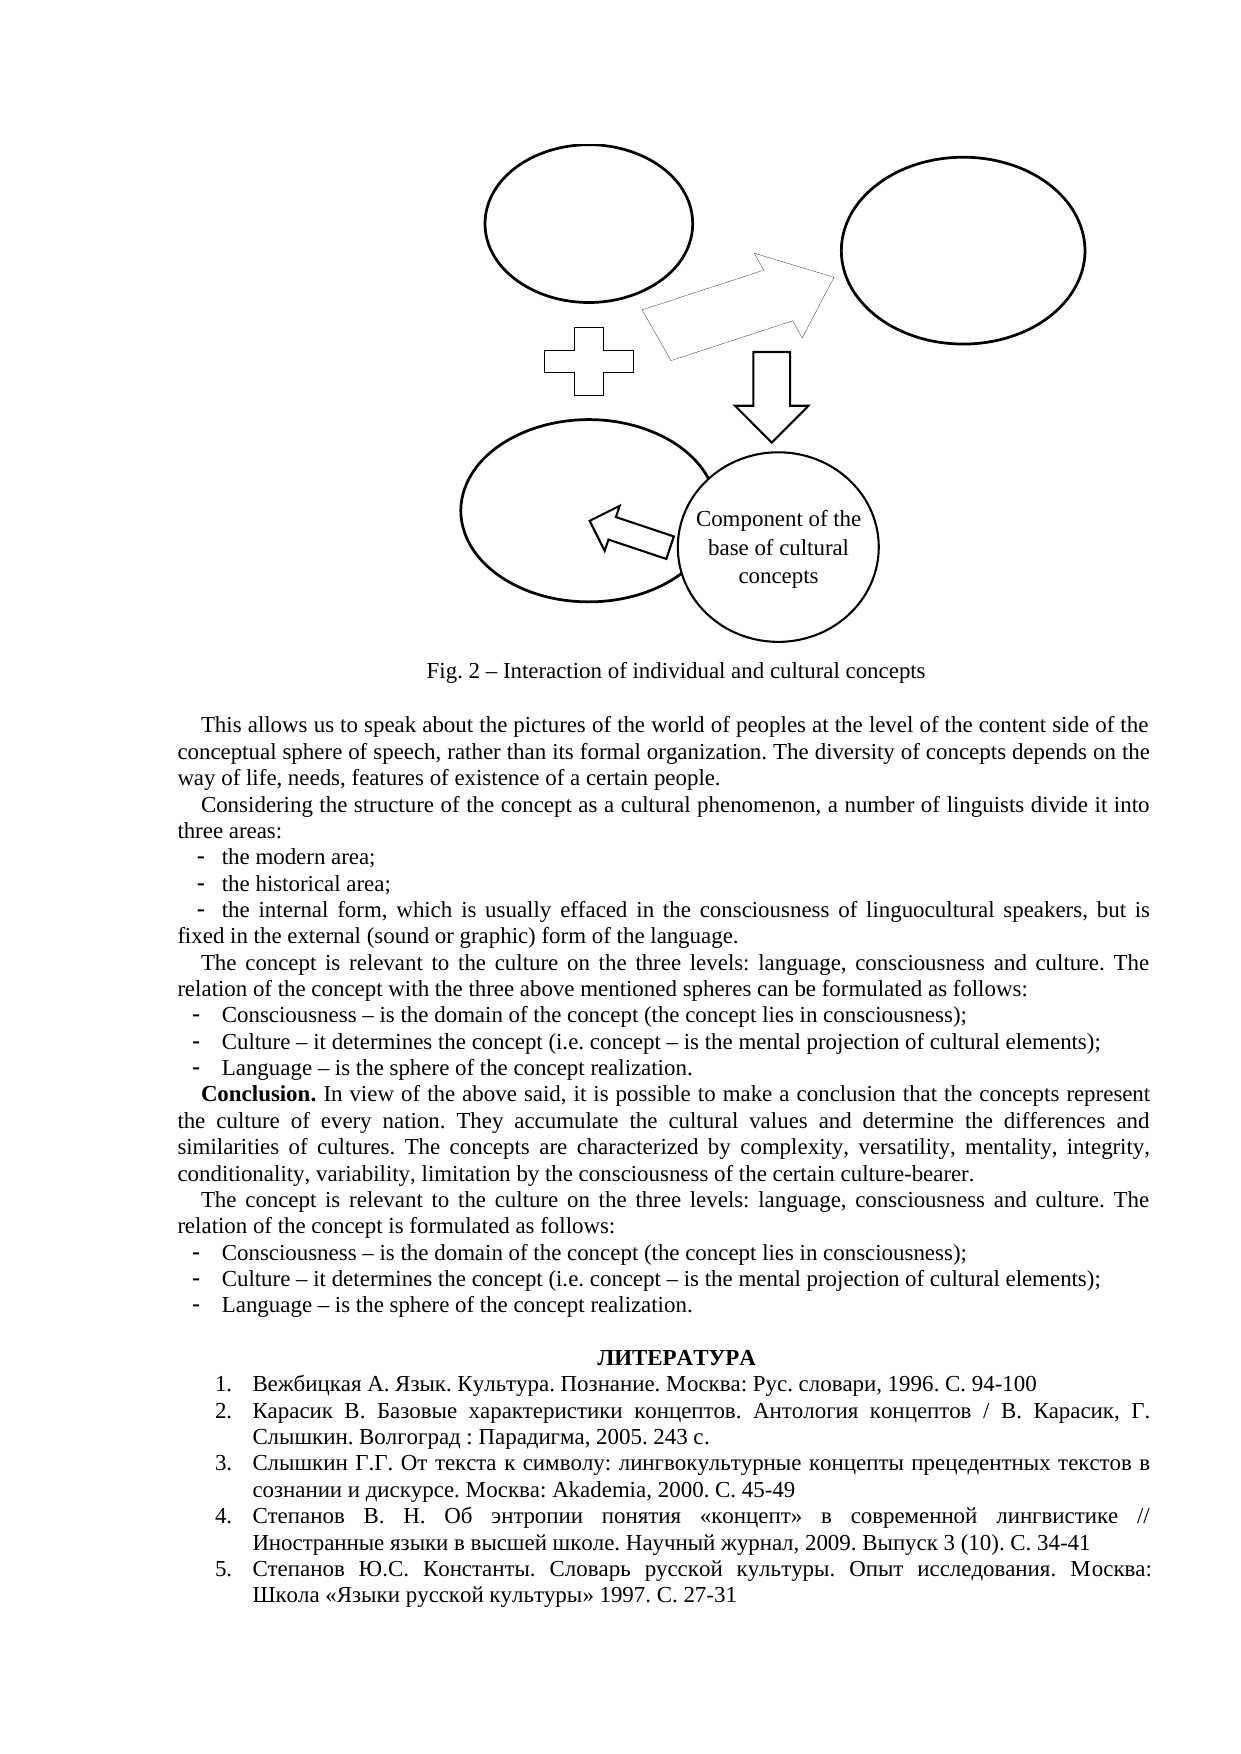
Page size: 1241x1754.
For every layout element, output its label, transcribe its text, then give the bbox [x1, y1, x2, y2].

text ЛИТЕРАТУРА [177, 1344, 1152, 1370]
text Considering the structure of the concept as a cultural phenomenon, a number of linguists divide it into three areas: [177, 791, 1152, 843]
text The concept is relevant to the culture on the three levels: language, consciousness and culture. The relation of the concept with the three above mentioned spheres can be formulated as follows: [177, 949, 1152, 1001]
text Conclusion. In view of the above said, it is possible to make a conclusion that the concepts represent the culture of every nation. They accumulate the cultural values and determine the differences and similarities of cultures. The concepts are characterized by complexity, versatility, mentality, integrity, conditionality, variability, limitation by the consciousness of the certain culture-bearer. [177, 1081, 1152, 1186]
list Culture – it determines the concept (i.e. concept – is the mental projection of cultural elements); [192, 1265, 1152, 1291]
text This allows us to speak about the pictures of the world of peoples at the level of the content side of the conceptual sphere of speech, rather than its formal organization. The diversity of concepts depends on the way of life, needs, features of existence of a certain people. [177, 712, 1152, 791]
list the internal form, which is usually effaced in the consciousness of linguocultural speakers, but is fixed in the external (sound or graphic) form of the language. [177, 896, 1152, 949]
list the historical area; [197, 870, 1152, 896]
list Culture – it determines the concept (i.e. concept – is the mental projection of cultural elements); [192, 1028, 1152, 1054]
list Вежбицкая А. Язык. Культура. Познание. Москва: Рус. словари, 1996. С. 94-100 [215, 1370, 1152, 1397]
list Степанов Ю.С. Константы. Словарь русской культуры. Опыт исследования. Москва: Школа «Языки русской культуры» 1997. С. 27-31 [215, 1555, 1152, 1608]
text The concept is relevant to the culture on the three levels: language, consciousness and culture. The relation of the concept is formulated as follows: [177, 1186, 1152, 1239]
list Consciousness – is the domain of the concept (the concept lies in consciousness); [192, 1239, 1152, 1265]
list Слышкин Г.Г. От текста к символу: лингвокультурные концепты прецедентных текстов в сознании и дискурсе. Москва: Akademia, 2000. С. 45-49 [215, 1449, 1152, 1502]
list the modern area; [197, 843, 1152, 870]
text Fig. 2 – Interaction of individual and cultural concepts [177, 657, 1152, 683]
list Language – is the sphere of the concept realization. [192, 1054, 1152, 1081]
list Consciousness – is the domain of the concept (the concept lies in consciousness); [192, 1001, 1152, 1028]
list Карасик В. Базовые характеристики концептов. Антология концептов / В. Карасик, Г. Слышкин. Волгоград : Парадигма, 2005. 243 с. [215, 1397, 1152, 1449]
list Language – is the sphere of the concept realization. [192, 1291, 1152, 1318]
list Степанов В. Н. Об энтропии понятия «концепт» в современной лингвистике // Иностранные языки в высшей школе. Научный журнал, 2009. Выпуск 3 (10). С. 34-41 [215, 1502, 1152, 1555]
